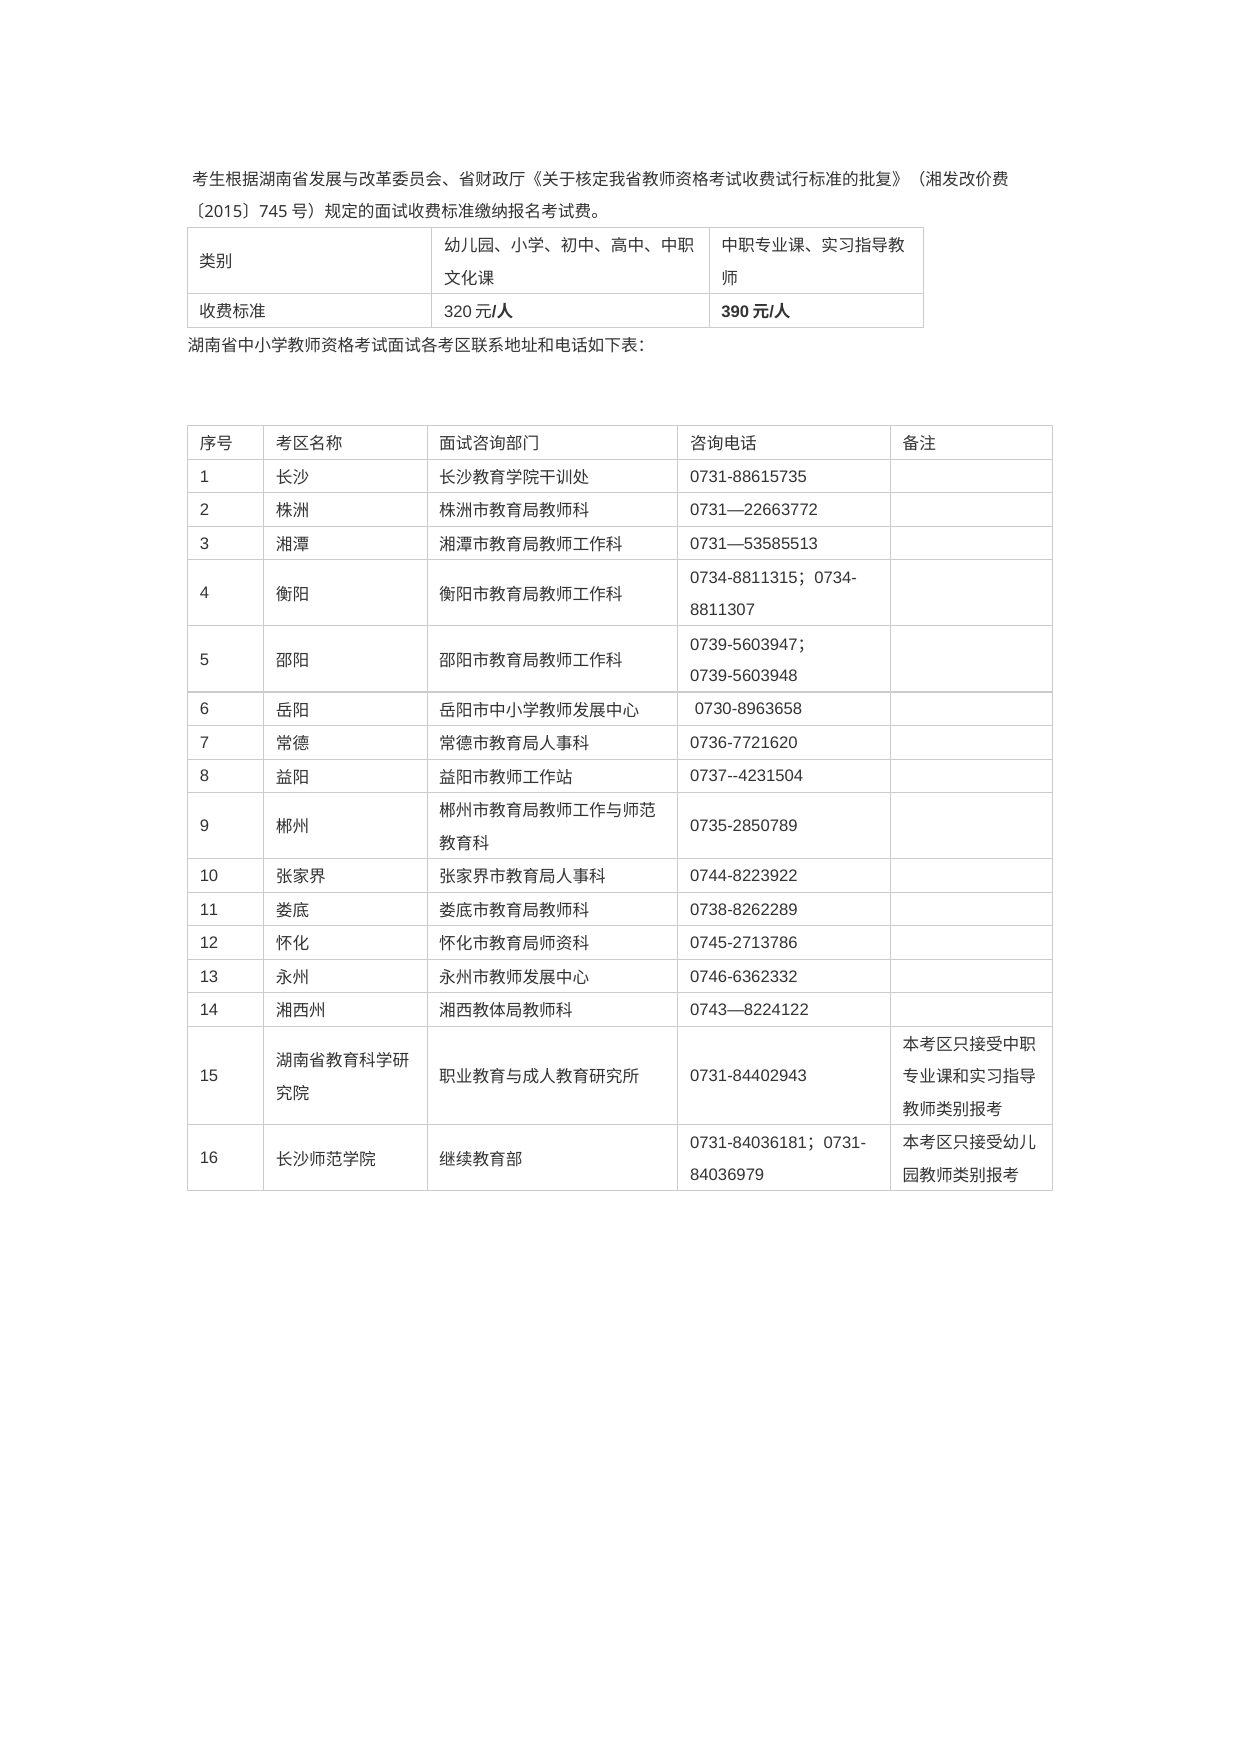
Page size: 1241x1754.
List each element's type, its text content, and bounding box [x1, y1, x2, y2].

table_cell 320元/人 [432, 294, 709, 327]
table_cell [891, 626, 1052, 691]
table_cell 5 [188, 626, 263, 691]
table_cell 娄底市教育局教师科 [428, 893, 677, 925]
table_cell [891, 527, 1052, 559]
table_cell 衡阳 [264, 560, 427, 625]
table_cell 14 [188, 993, 263, 1026]
table_cell 常德 [264, 726, 427, 758]
table_cell [891, 493, 1052, 526]
table_cell [891, 926, 1052, 959]
table_cell 0744-8223922 [678, 859, 890, 892]
table_cell 职业教育与成人教育研究所 [428, 1027, 677, 1124]
table_cell 邵阳市教育局教师工作科 [428, 626, 677, 691]
table_cell 11 [188, 893, 263, 925]
table_cell [891, 460, 1052, 492]
table_cell 张家界市教育局人事科 [428, 859, 677, 892]
table_cell 0731-84036181；0731-84036979 [678, 1125, 890, 1190]
table_cell 本考区只接受幼儿园教师类别报考 [891, 1125, 1052, 1190]
table_header 中职专业课、实习指导教师 [710, 228, 923, 293]
table_header 考区名称 [264, 426, 427, 459]
table_header 幼儿园、小学、初中、高中、中职文化课 [432, 228, 709, 293]
table_cell 2 [188, 493, 263, 526]
table_cell 本考区只接受中职专业课和实习指导教师类别报考 [891, 1027, 1052, 1124]
table_cell 怀化市教育局师资科 [428, 926, 677, 959]
table_cell 0745-2713786 [678, 926, 890, 959]
table_cell 长沙教育学院干训处 [428, 460, 677, 492]
table_cell 0734-8811315；0734-8811307 [678, 560, 890, 625]
table_cell 0731-84402943 [678, 1027, 890, 1124]
table_cell 0737--4231504 [678, 760, 890, 792]
table_cell 永州 [264, 960, 427, 992]
table_cell 13 [188, 960, 263, 992]
table_cell 益阳市教师工作站 [428, 760, 677, 792]
table_cell 郴州 [264, 793, 427, 858]
table_cell 收费标准 [188, 294, 431, 327]
table_cell 岳阳 [264, 693, 427, 725]
text 考生根据湖南省发展与改革委员会、省财政厅《关于核定我省教师资格考试收费试行标准的批复》（湘发改价费〔2015〕745号）规定的面试收费标准缴纳报名考试费。 [187, 162, 1053, 227]
table_cell 娄底 [264, 893, 427, 925]
table_cell 7 [188, 726, 263, 758]
table_cell 湘潭市教育局教师工作科 [428, 527, 677, 559]
table_cell 永州市教师发展中心 [428, 960, 677, 992]
table_header 序号 [188, 426, 263, 459]
table_cell 郴州市教育局教师工作与师范教育科 [428, 793, 677, 858]
table_cell 长沙师范学院 [264, 1125, 427, 1190]
table_cell 继续教育部 [428, 1125, 677, 1190]
text 湖南省中小学教师资格考试面试各考区联系地址和电话如下表： [187, 328, 1053, 425]
table_header 咨询电话 [678, 426, 890, 459]
table_cell 湘西州 [264, 993, 427, 1026]
table_cell 衡阳市教育局教师工作科 [428, 560, 677, 625]
table_cell 湖南省教育科学研究院 [264, 1027, 427, 1124]
table_cell 390元/人 [710, 294, 923, 327]
table_cell 10 [188, 859, 263, 892]
table_cell 湘潭 [264, 527, 427, 559]
table_cell 3 [188, 527, 263, 559]
table_cell 湘西教体局教师科 [428, 993, 677, 1026]
table_cell 15 [188, 1027, 263, 1124]
table_cell [891, 960, 1052, 992]
table_cell 16 [188, 1125, 263, 1190]
table_cell 怀化 [264, 926, 427, 959]
table_cell [891, 760, 1052, 792]
table_header 面试咨询部门 [428, 426, 677, 459]
table_header 类别 [188, 228, 431, 293]
table_cell 4 [188, 560, 263, 625]
table_cell [891, 993, 1052, 1026]
table_cell 0731—22663772 [678, 493, 890, 526]
table_cell 0738-8262289 [678, 893, 890, 925]
table_cell 0739-5603947； 0739-5603948 [678, 626, 890, 691]
table_cell 张家界 [264, 859, 427, 892]
table_cell 益阳 [264, 760, 427, 792]
table_cell 株洲 [264, 493, 427, 526]
table_cell 0746-6362332 [678, 960, 890, 992]
table_cell 9 [188, 793, 263, 858]
table_cell 常德市教育局人事科 [428, 726, 677, 758]
table_cell 1 [188, 460, 263, 492]
table_cell 0730-8963658 [678, 693, 890, 725]
table_cell 0736-7721620 [678, 726, 890, 758]
table_cell 0731—53585513 [678, 527, 890, 559]
table_header 备注 [891, 426, 1052, 459]
table_cell [891, 726, 1052, 758]
table_cell 0731-88615735 [678, 460, 890, 492]
table_cell 岳阳市中小学教师发展中心 [428, 693, 677, 725]
table_cell [891, 793, 1052, 858]
table_cell [891, 693, 1052, 725]
table_cell [891, 859, 1052, 892]
table_cell 6 [188, 693, 263, 725]
table_cell 株洲市教育局教师科 [428, 493, 677, 526]
table_cell 长沙 [264, 460, 427, 492]
table_cell [891, 893, 1052, 925]
table_cell 12 [188, 926, 263, 959]
table_cell 0735-2850789 [678, 793, 890, 858]
table_cell 8 [188, 760, 263, 792]
table_cell 0743—8224122 [678, 993, 890, 1026]
table_cell [891, 560, 1052, 625]
table_cell 邵阳 [264, 626, 427, 691]
